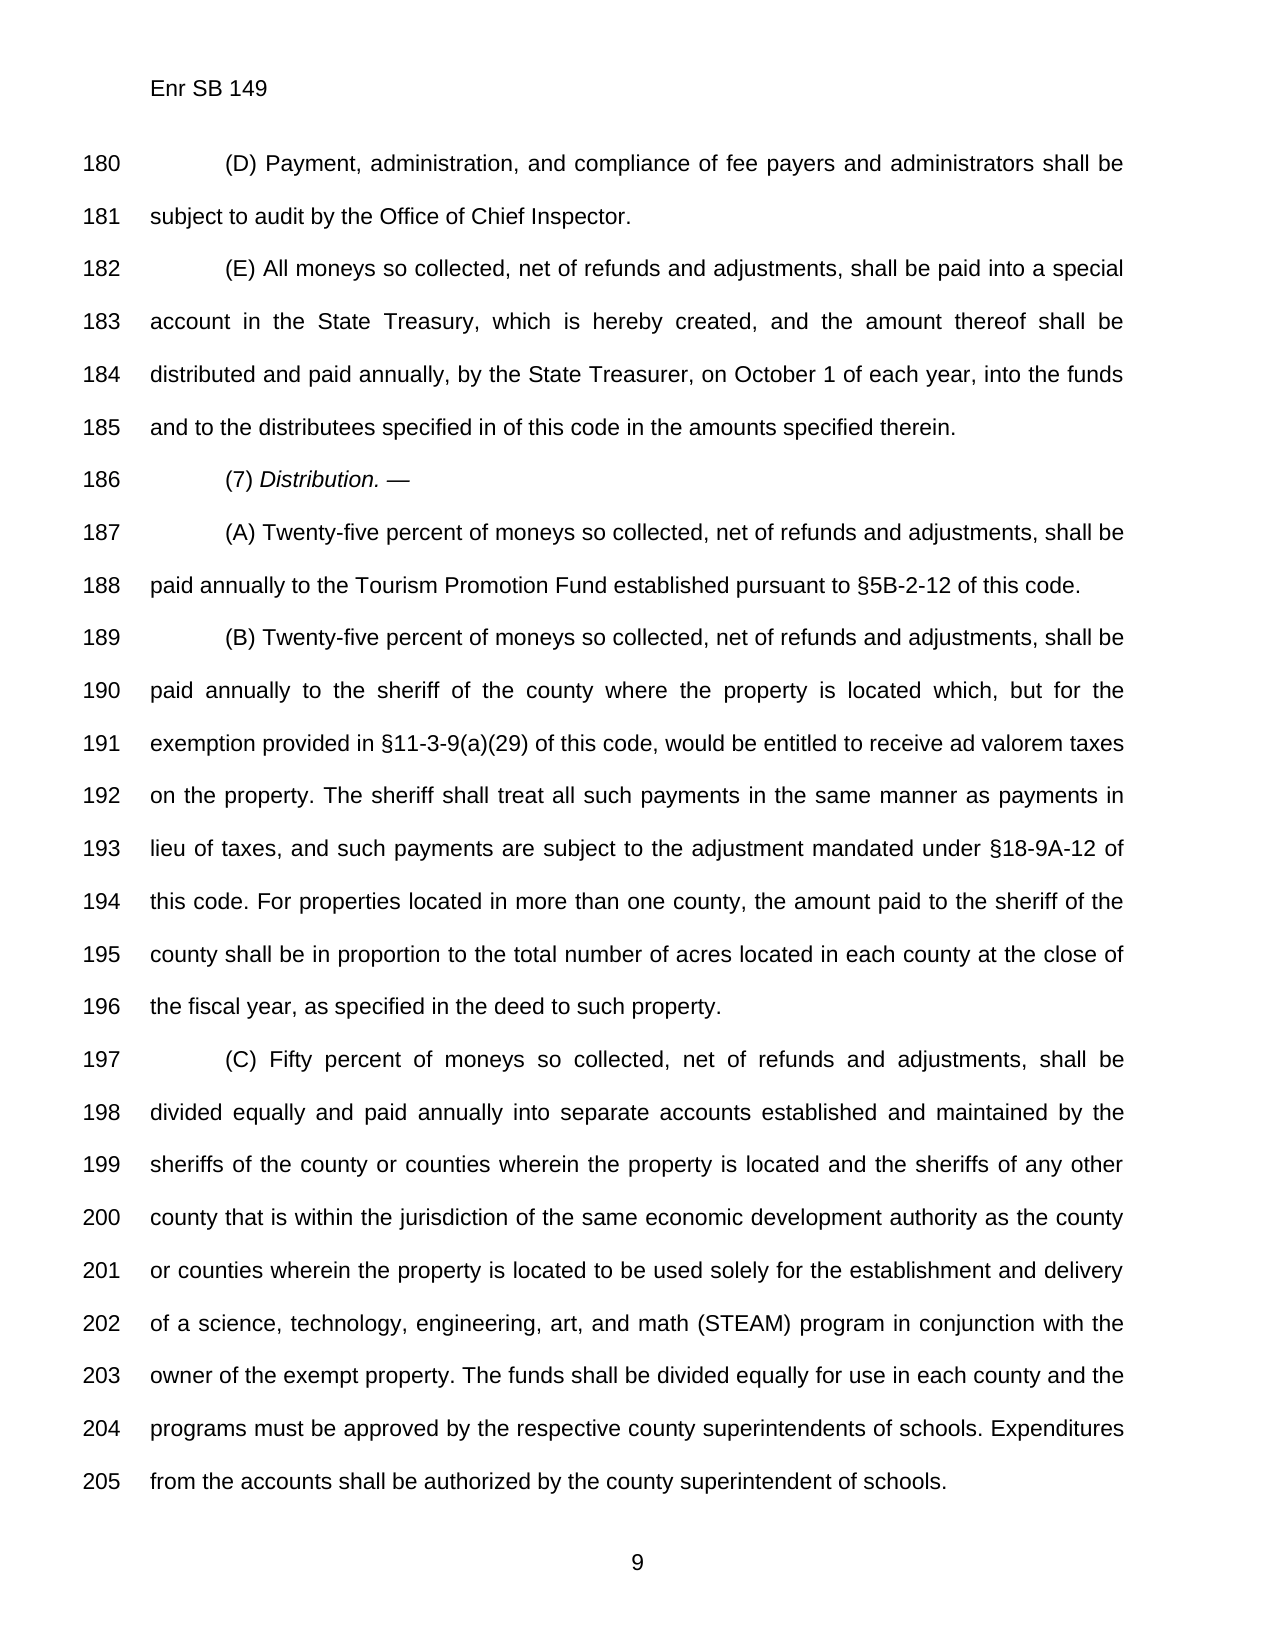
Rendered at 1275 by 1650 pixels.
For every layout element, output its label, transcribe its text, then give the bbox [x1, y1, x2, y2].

text (A) Twenty-five percent of moneys so collected, net of refunds and adjustments, shall be paid annually to the Tourism Promotion Fund established pursuant to §5B-2-12 of this code. [150, 519, 1125, 598]
text (7) Distribution. — [150, 466, 1125, 493]
text (D) Payment, administration, and compliance of fee payers and administrators shall be subject to audit by the Office of Chief Inspector. [150, 150, 1125, 229]
text (B) Twenty-five percent of moneys so collected, net of refunds and adjustments, shall be paid annually to the sheriff of the county where the property is located which, but for the exemption provided in §11-3-9(a)(29) of this code, would be entitled to receive ad valorem taxes on the property. The sheriff shall treat all such payments in the same manner as payments in lieu of taxes, and such payments are subject to the adjustment mandated under §18-9A-12 of this code. For properties located in more than one county, the amount paid to the sheriff of the county shall be in proportion to the total number of acres located in each county at the close of the fiscal year, as specified in the deed to such property. [150, 624, 1125, 1020]
text (C) Fifty percent of moneys so collected, net of refunds and adjustments, shall be divided equally and paid annually into separate accounts established and maintained by the sheriffs of the county or counties wherein the property is located and the sheriffs of any other county that is within the jurisdiction of the same economic development authority as the county or counties wherein the property is located to be used solely for the establishment and delivery of a science, technology, engineering, art, and math (STEAM) program in conjunction with the owner of the exempt property. The funds shall be divided equally for use in each county and the programs must be approved by the respective county superintendents of schools. Expenditures from the accounts shall be authorized by the county superintendent of schools. [150, 1046, 1125, 1494]
text (E) All moneys so collected, net of refunds and adjustments, shall be paid into a special account in the State Treasury, which is hereby created, and the amount thereof shall be distributed and paid annually, by the State Treasurer, on October 1 of each year, into the funds and to the distributees specified in of this code in the amounts specified therein. [150, 255, 1125, 440]
